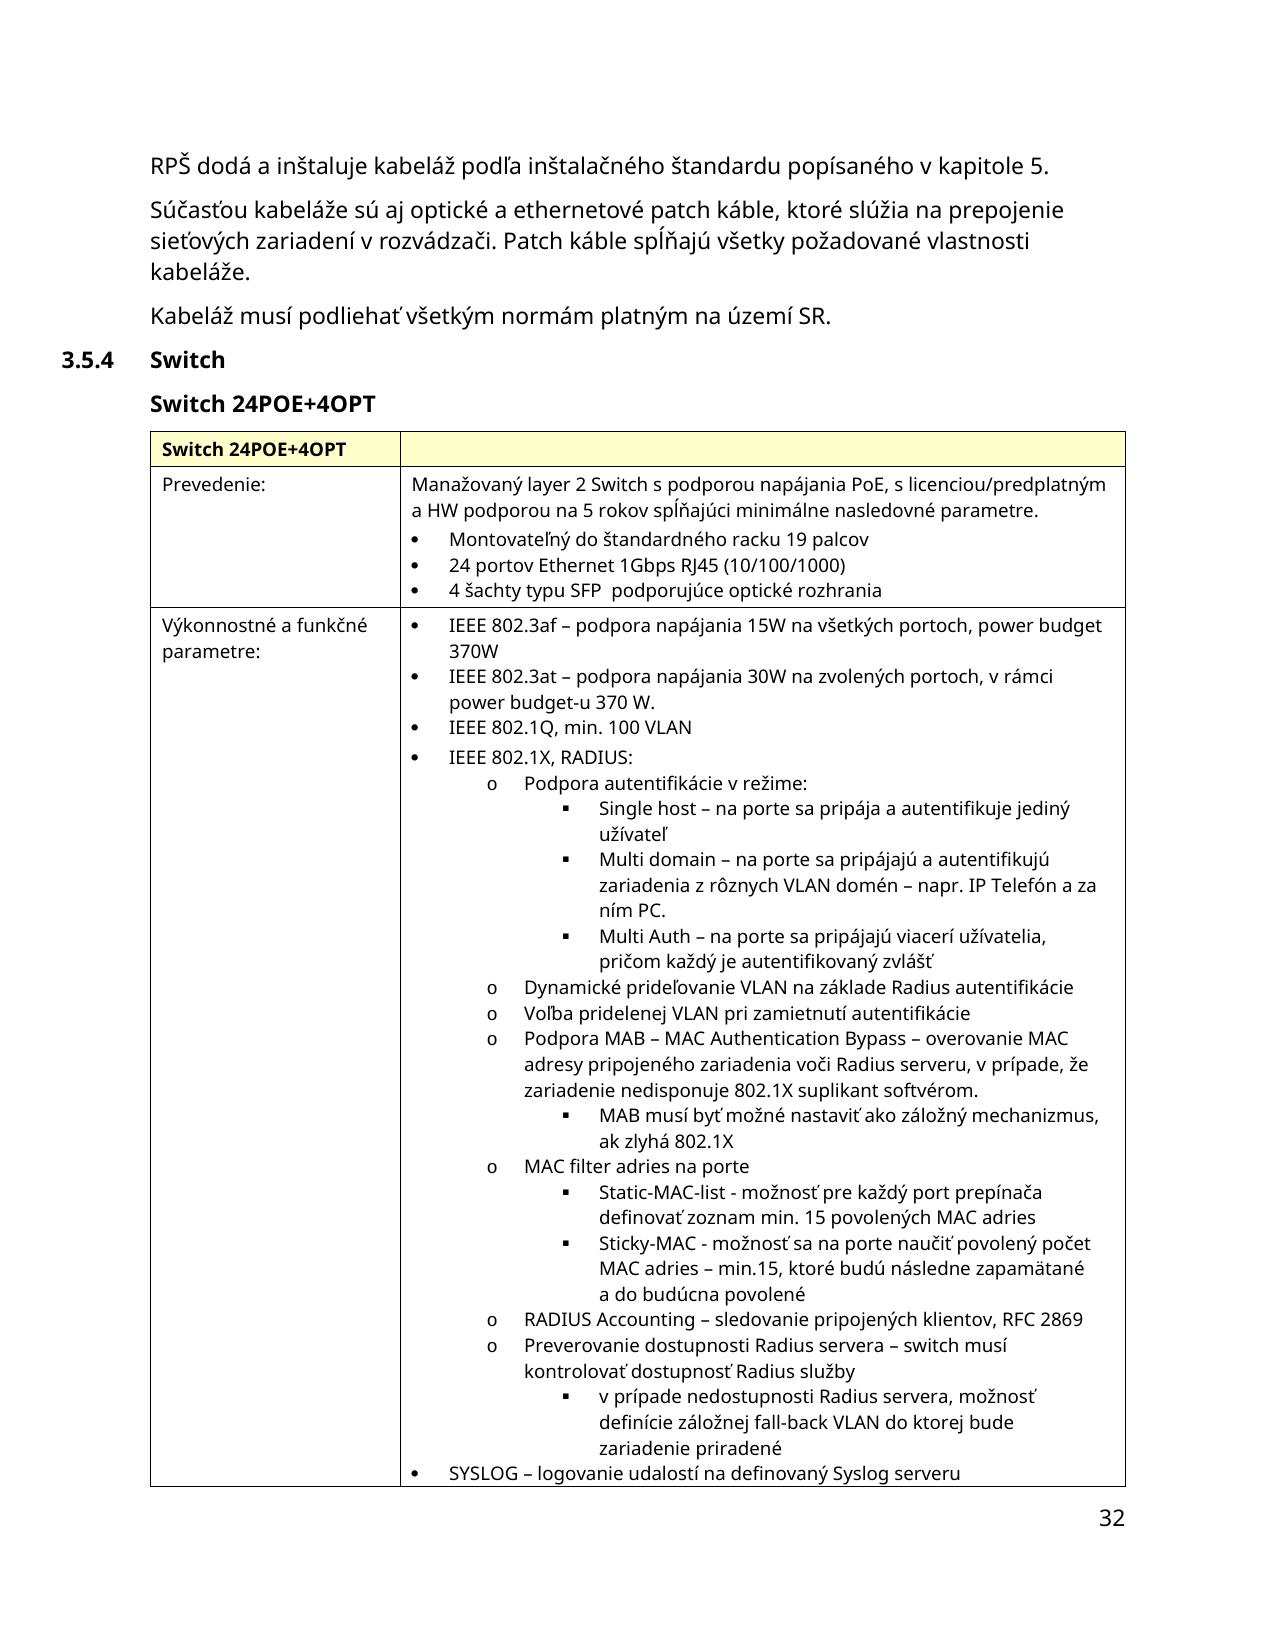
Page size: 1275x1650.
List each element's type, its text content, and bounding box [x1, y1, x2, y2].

table_cell Výkonnostné a funkčné parametre: [151, 608, 400, 1486]
table_cell Prevedenie: [151, 467, 400, 607]
list Switch 24POE+4OPT [150, 387, 1125, 419]
table_header [401, 432, 1125, 466]
table_header Switch 24POE+4OPT [151, 432, 400, 466]
list Súčasťou kabeláže sú aj optické a ethernetové patch káble, ktoré slúžia na prepojenie sieťových zariadení v rozvádzači. Patch káble spĺňajú všetky požadované vlastnosti kabeláže. [150, 194, 1125, 287]
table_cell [401, 608, 1125, 1486]
list RPŠ dodá a inštaluje kabeláž podľa inštalačného štandardu popísaného v kapitole 5. [150, 150, 1125, 181]
subtitle Switch [61, 344, 1125, 375]
table_cell Manažovaný layer 2 Switch s podporou napájania PoE, s licenciou/predplatným a HW podporou na 5 rokov spĺňajúci minimálne nasledovné parametre. Montovateľný do štandardného racku 19 palcov 24 portov Ethernet 1Gbps RJ45 (10/100/1000) 4 šachty typu SFP podporujúce optické rozhrania [401, 467, 1125, 607]
text Kabeláž musí podliehať všetkým normám platným na území SR. [150, 300, 1125, 331]
